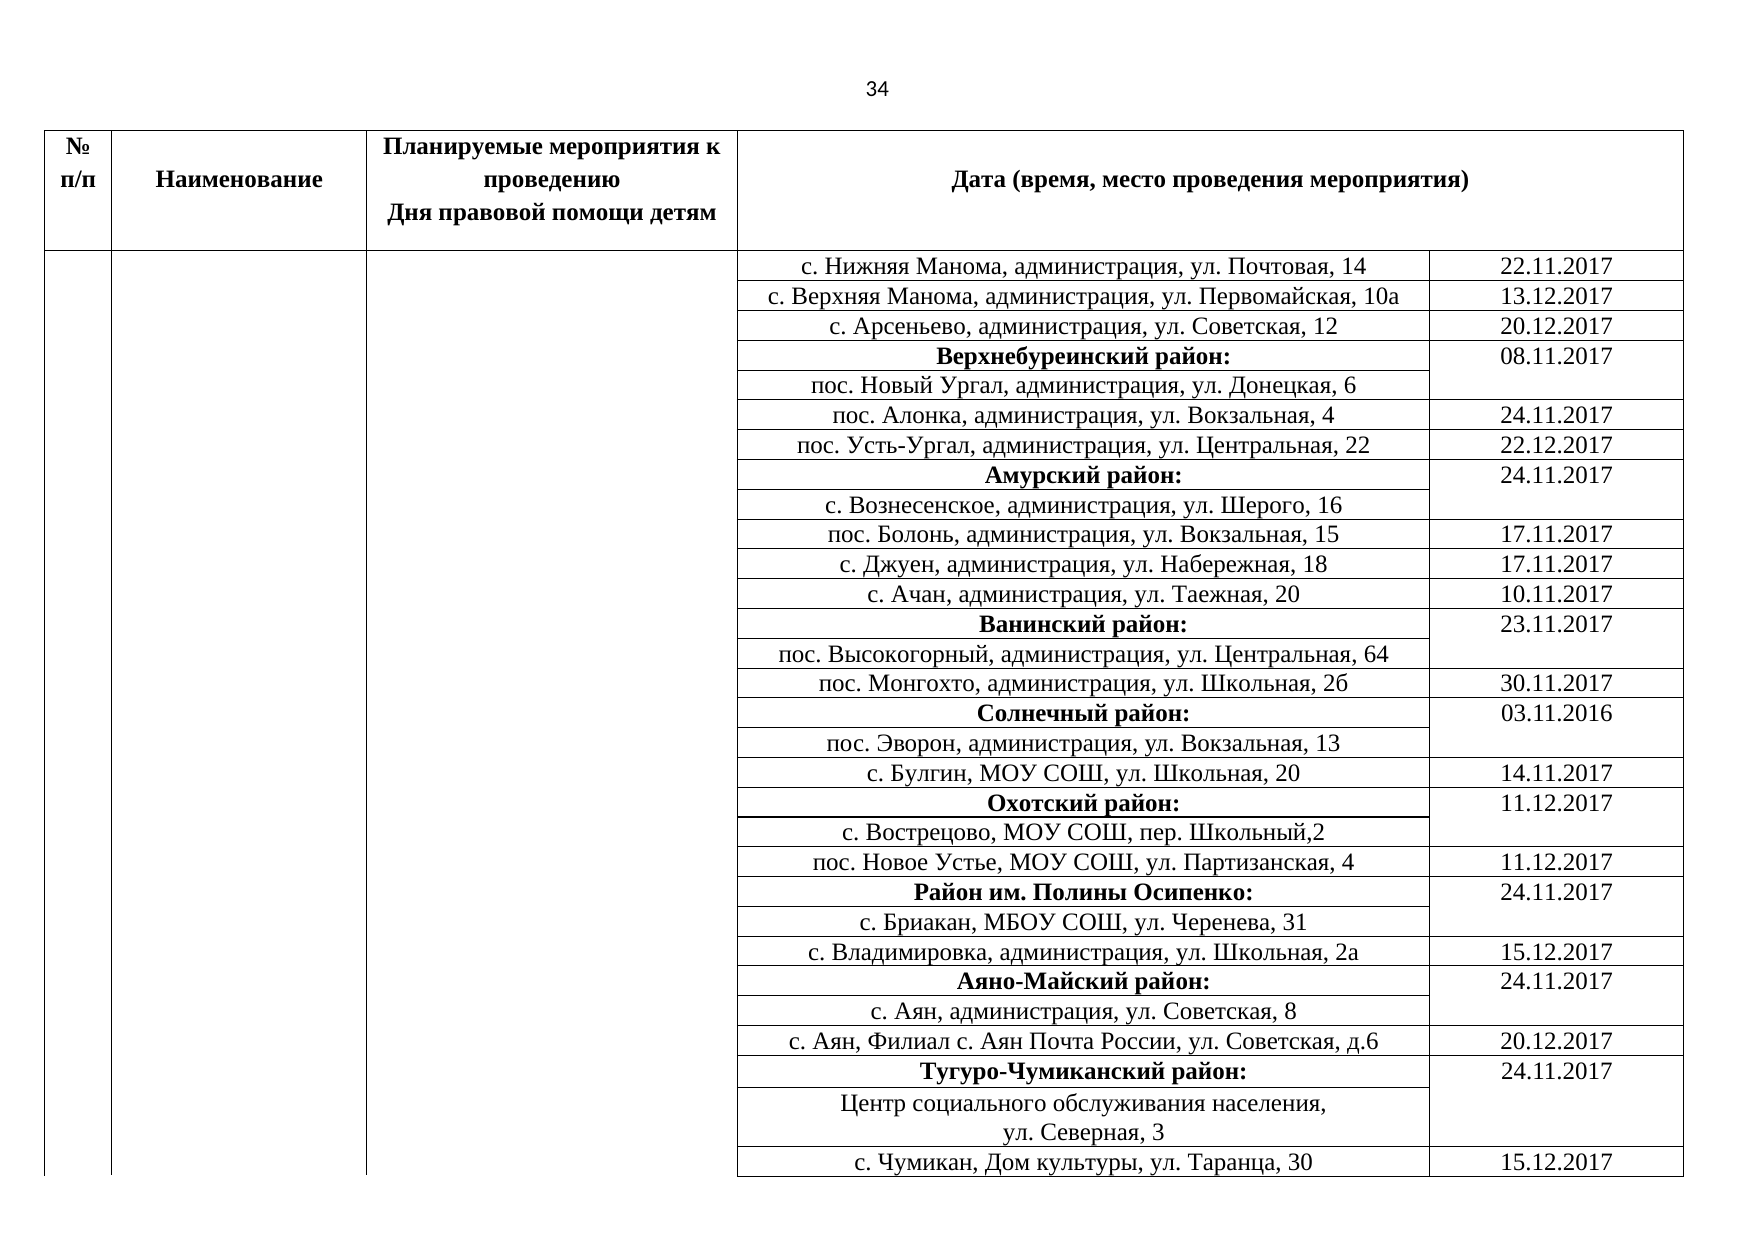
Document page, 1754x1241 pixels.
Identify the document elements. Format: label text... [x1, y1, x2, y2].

table_header Дата (время, место проведения мероприятия) [738, 131, 1683, 250]
table_cell пос. Алонка, администрация, ул. Вокзальная, 4 [738, 400, 1429, 429]
table_cell 11.12.2017 [1430, 847, 1683, 876]
table_cell 10.11.2017 [1430, 579, 1683, 608]
table_cell Район им. Полины Осипенко: [738, 877, 1429, 906]
table_cell пос. Новое Устье, МОУ СОШ, ул. Партизанская, 4 [738, 847, 1429, 876]
table_cell с. Аян, администрация, ул. Советская, 8 [738, 996, 1429, 1025]
table_cell Охотский район: [738, 788, 1429, 816]
table_cell 20.12.2017 [1430, 311, 1683, 340]
table_cell Аяно-Майский район: [738, 966, 1429, 995]
table_cell Верхнебуреинский район: [738, 341, 1429, 369]
table_cell с. Джуен, администрация, ул. Набережная, 18 [738, 549, 1429, 578]
table_cell 24.11.2017 [1430, 400, 1683, 429]
table_cell с. Булгин, МОУ СОШ, ул. Школьная, 20 [738, 758, 1429, 787]
table_cell 23.11.2017 [1430, 609, 1683, 667]
table_cell 17.11.2017 [1430, 520, 1683, 548]
table_cell с. Бриакан, МБОУ СОШ, ул. Черенева, 31 [738, 907, 1429, 936]
table_cell 30.11.2017 [1430, 669, 1683, 697]
table_cell 24.11.2017 [1430, 966, 1683, 1025]
table_cell Центр социального обслуживания населения, ул. Северная, 3 [738, 1088, 1429, 1146]
table_cell 14.11.2017 [1430, 758, 1683, 787]
table_cell 24.11.2017 [1430, 460, 1683, 518]
table_header № п/п [45, 131, 111, 250]
table_cell с. Нижняя Манома, администрация, ул. Почтовая, 14 [738, 251, 1429, 280]
table_cell 24.11.2017 [1430, 877, 1683, 936]
table_cell пос. Болонь, администрация, ул. Вокзальная, 15 [738, 520, 1429, 548]
table_cell с. Вознесенское, администрация, ул. Шерого, 16 [738, 490, 1429, 518]
table_cell пос. Монгохто, администрация, ул. Школьная, 2б [738, 669, 1429, 697]
table_cell 20.12.2017 [1430, 1026, 1683, 1055]
table_cell пос. Эворон, администрация, ул. Вокзальная, 13 [738, 728, 1429, 757]
table_cell Солнечный район: [738, 698, 1429, 727]
table_cell 17.11.2017 [1430, 549, 1683, 578]
table_cell пос. Усть-Ургал, администрация, ул. Центральная, 22 [738, 430, 1429, 459]
table_cell 15.12.2017 [1430, 937, 1683, 965]
table_cell с. Владимировка, администрация, ул. Школьная, 2а [738, 937, 1429, 965]
table_header Планируемые мероприятия к проведению Дня правовой помощи детям [367, 131, 737, 250]
table_cell пос. Новый Ургал, администрация, ул. Донецкая, 6 [738, 371, 1429, 399]
table_cell 11.12.2017 [1430, 788, 1683, 846]
table_cell 08.11.2017 [1430, 341, 1683, 399]
table_cell 24.11.2017 [1430, 1056, 1683, 1146]
table_cell Амурский район: [738, 460, 1429, 489]
table_cell с. Арсеньево, администрация, ул. Советская, 12 [738, 311, 1429, 340]
table_cell с. Аян, Филиал с. Аян Почта России, ул. Советская, д.6 [738, 1026, 1429, 1055]
table_cell 22.11.2017 [1430, 251, 1683, 280]
table_cell 22.12.2017 [1430, 430, 1683, 459]
table_cell с. Ачан, администрация, ул. Таежная, 20 [738, 579, 1429, 608]
table_header Наименование [112, 131, 366, 250]
table_cell с. Вострецово, МОУ СОШ, пер. Школьный,2 [738, 818, 1429, 846]
table_cell с. Чумикан, Дом культуры, ул. Таранца, 30 [738, 1147, 1429, 1176]
table_cell Тугуро-Чумиканский район: [738, 1056, 1429, 1087]
table_cell 03.11.2016 [1430, 698, 1683, 757]
table_cell пос. Высокогорный, администрация, ул. Центральная, 64 [738, 639, 1429, 667]
table_cell 15.12.2017 [1430, 1147, 1683, 1176]
table_cell с. Верхняя Манома, администрация, ул. Первомайская, 10а [738, 281, 1429, 310]
table_cell Ванинский район: [738, 609, 1429, 638]
table_cell 13.12.2017 [1430, 281, 1683, 310]
